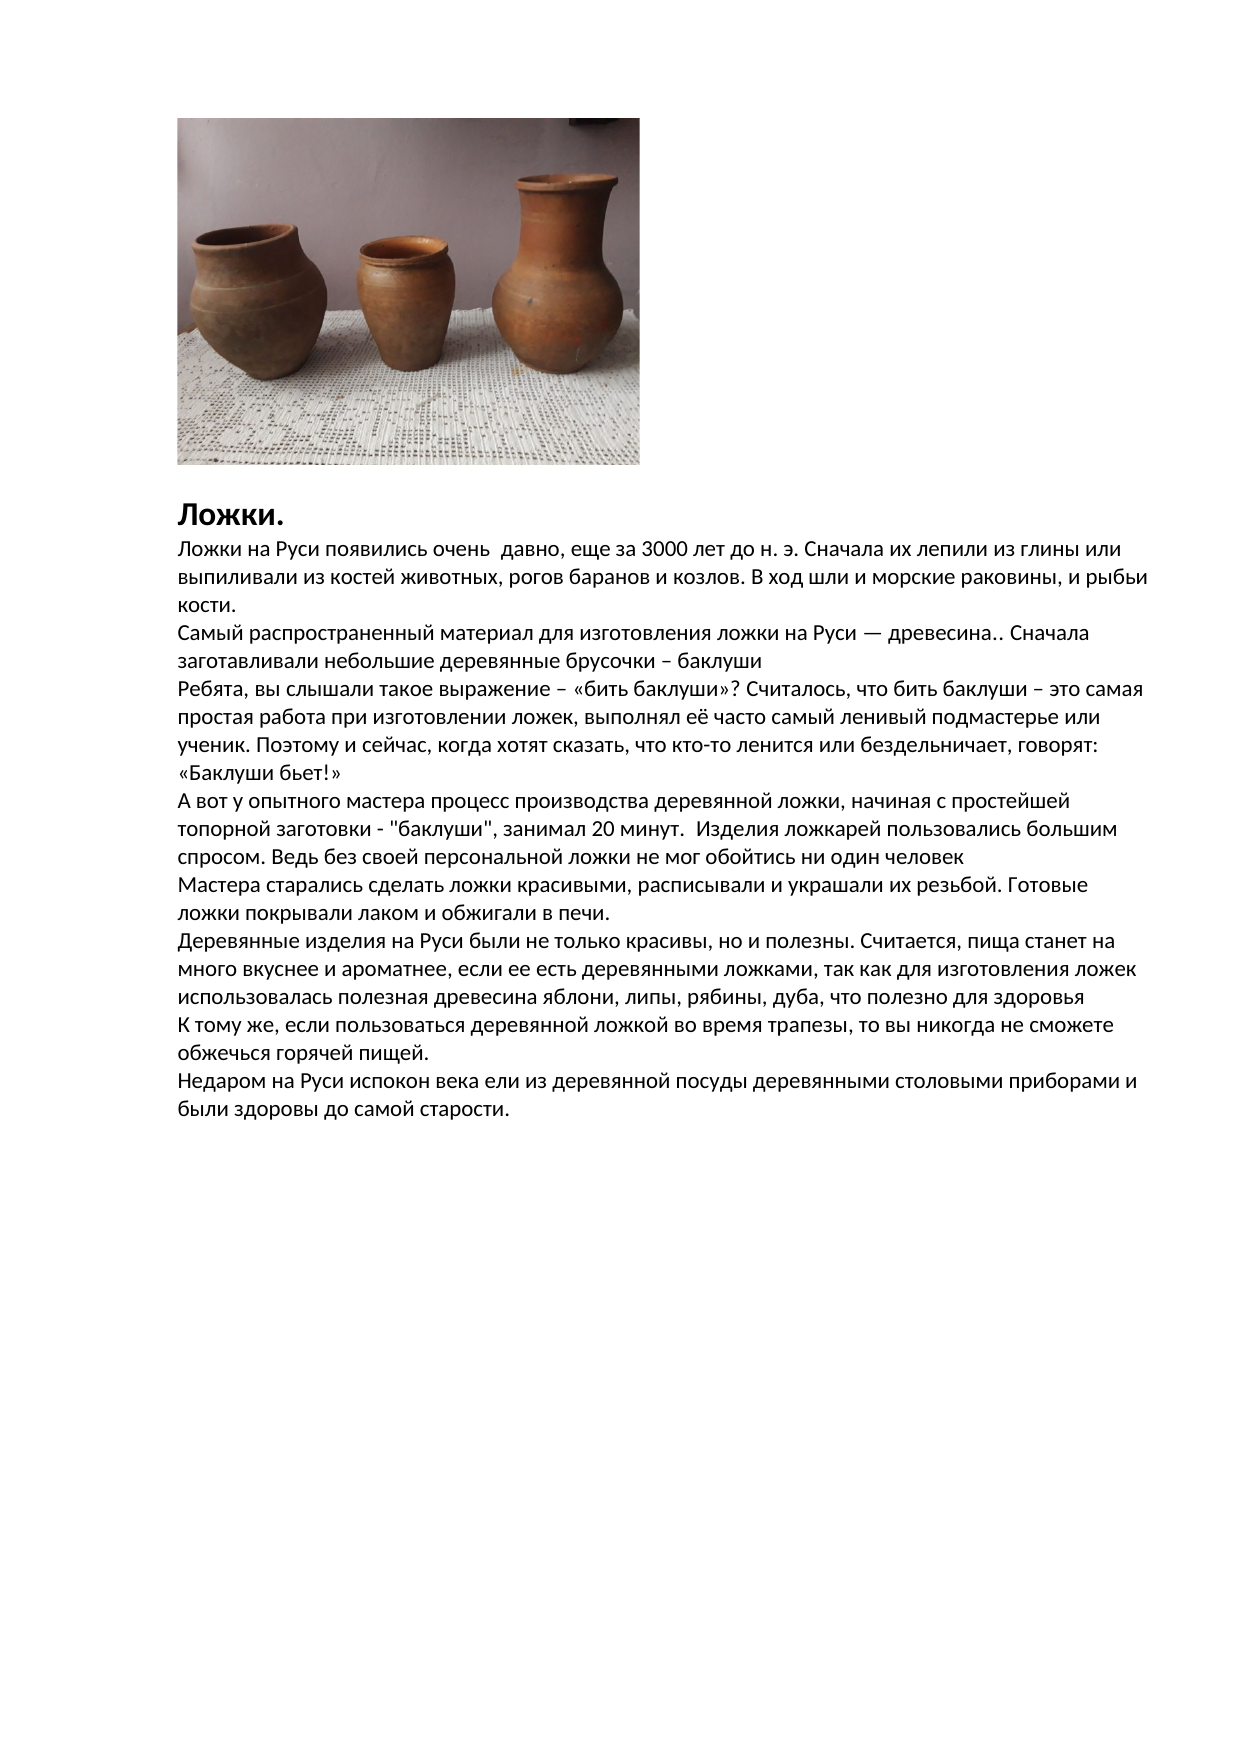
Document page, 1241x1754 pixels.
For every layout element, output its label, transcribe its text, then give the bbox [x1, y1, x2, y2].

text К тому же, если пользоваться деревянной ложкой во время трапезы, то вы никогда не сможете обжечься горячей пищей. [177, 1010, 1152, 1066]
text Самый распространенный материал для изготовления ложки на Руси — древесина.. Сначала заготавливали небольшие деревянные брусочки – баклуши [177, 618, 1152, 674]
text Ребята, вы слышали такое выражение – «бить баклуши»? Считалось, что бить баклуши – это самая простая работа при изготовлении ложек, выполнял её часто самый ленивый подмастерье или ученик. Поэтому и сейчас, когда хотят сказать, что кто-то ленится или бездельничает, говорят: «Баклуши бьет!» [177, 674, 1152, 786]
picture [177, 118, 640, 465]
text А вот у опытного мастера процесс производства деревянной ложки, начиная с простейшей топорной заготовки - "баклуши", занимал 20 минут. Изделия ложкарей пользовались большим спросом. Ведь без своей персональной ложки не мог обойтись ни один человек [177, 786, 1152, 870]
text Мастера старались сделать ложки красивыми, расписывали и украшали их резьбой. Готовые ложки покрывали лаком и обжигали в печи. [177, 870, 1152, 926]
text Ложки на Руси появились очень давно, еще за 3000 лет до н. э. Сначала их лепили из глины или выпиливали из костей животных, рогов баранов и козлов. В ход шли и морские раковины, и рыбьи кости. [177, 534, 1152, 618]
text Деревянные изделия на Руси были не только красивы, но и полезны. Считается, пища станет на много вкуснее и ароматнее, если ее есть деревянными ложками, так как для изготовления ложек использовалась полезная древесина яблони, липы, рябины, дуба, что полезно для здоровья [177, 926, 1152, 1010]
text Недаром на Руси испокон века ели из деревянной посуды деревянными столовыми приборами и были здоровы до самой старости. [177, 1066, 1152, 1122]
text Ложки. [177, 493, 1152, 534]
